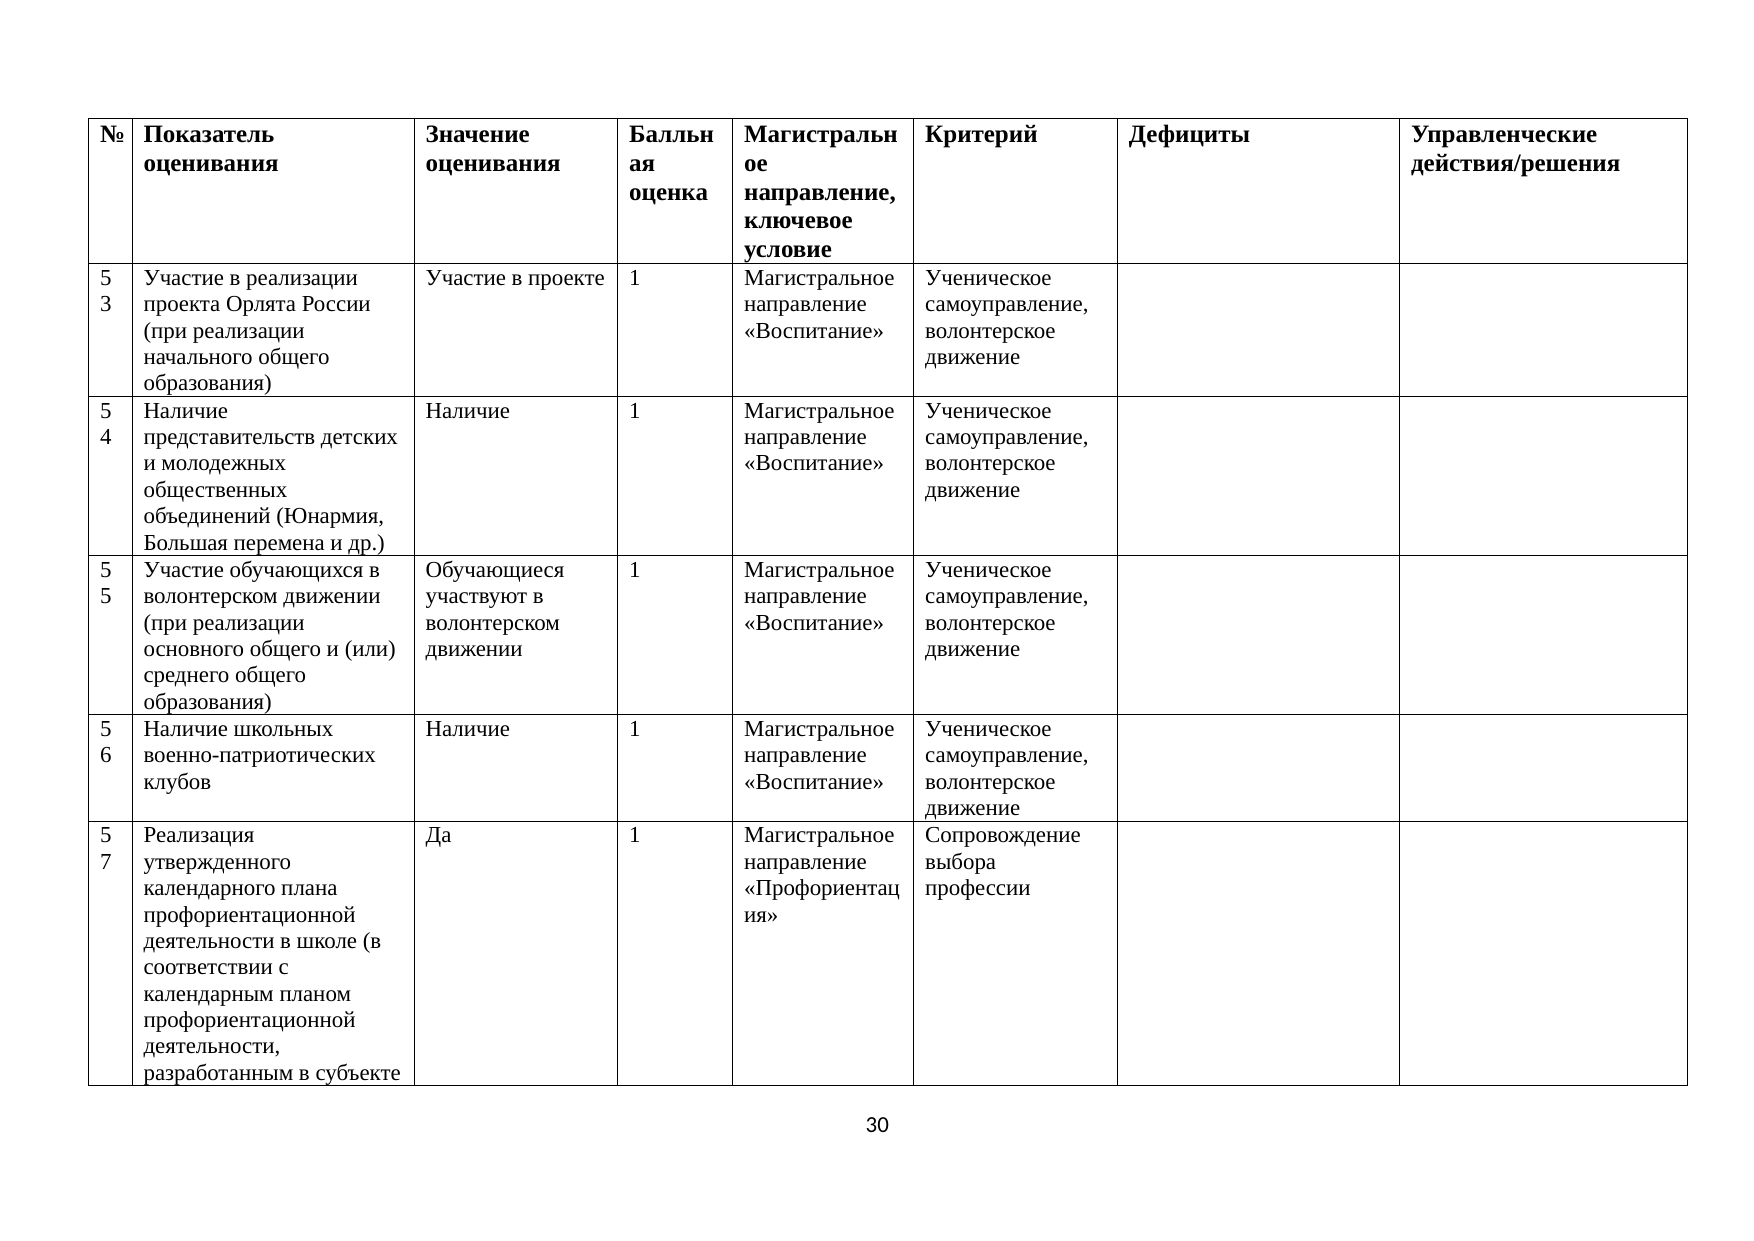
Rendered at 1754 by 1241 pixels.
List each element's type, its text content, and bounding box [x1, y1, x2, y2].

table_cell Ученическое самоуправление, волонтерское движение [914, 397, 1117, 555]
table_header Магистральное направление, ключевое условие [733, 119, 913, 263]
table_cell 1 [618, 715, 732, 821]
table_cell 1 [618, 556, 732, 714]
table_cell [1118, 822, 1399, 1085]
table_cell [133, 822, 414, 1085]
table_cell Наличие школьных военно-патриотических клубов [133, 715, 414, 821]
table_cell 1 [618, 822, 732, 1085]
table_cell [733, 822, 913, 1085]
table_cell Ученическое самоуправление, волонтерское движение [914, 556, 1117, 714]
table_cell [1400, 264, 1687, 396]
table_cell [1118, 556, 1399, 714]
table_header Управленческие действия/решения [1400, 119, 1687, 263]
table_cell 1 [618, 397, 732, 555]
table_cell 54 [89, 397, 132, 555]
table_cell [914, 264, 1117, 396]
table_cell Участие обучающихся в волонтерском движении (при реализации основного общего и (или) среднего общего образования) [133, 556, 414, 714]
table_cell Магистральное направление «Воспитание» [733, 556, 913, 714]
table_cell Наличие представительств детских и молодежных общественных объединений (Юнармия, Большая перемена и др.) [133, 397, 414, 555]
table_header Дефициты [1118, 119, 1399, 263]
table_cell [1400, 822, 1687, 1085]
table_cell Магистральное направление «Воспитание» [733, 715, 913, 821]
table_cell Наличие [415, 715, 617, 821]
table_cell Магистральное направление «Воспитание» [733, 264, 913, 396]
table_cell [1400, 556, 1687, 714]
table_header Показатель оценивания [133, 119, 414, 263]
table_cell 55 [89, 556, 132, 714]
table_cell [1400, 715, 1687, 821]
table_cell 1 [618, 264, 732, 396]
table_cell 56 [89, 715, 132, 821]
table_cell 53 [89, 264, 132, 396]
table_cell Участие в проекте [415, 264, 617, 396]
table_cell Сопровождение выбора профессии [914, 822, 1117, 1085]
table_cell [1118, 264, 1399, 396]
table_cell [1118, 397, 1399, 555]
table_cell Участие в реализации проекта Орлята России (при реализации начального общего образования) [133, 264, 414, 396]
table_header Значение оценивания [415, 119, 617, 263]
table_cell Ученическое самоуправление, волонтерское движение [914, 715, 1117, 821]
table_header Критерий [914, 119, 1117, 263]
table_header № [89, 119, 132, 263]
table_cell Наличие [415, 397, 617, 555]
table_cell Да [415, 822, 617, 1085]
table_cell 57 [89, 822, 132, 1085]
table_cell Обучающиеся участвуют в волонтерском движении [415, 556, 617, 714]
table_cell Магистральное направление «Воспитание» [733, 397, 913, 555]
table_cell [1118, 715, 1399, 821]
table_cell [1400, 397, 1687, 555]
table_header Балльная оценка [618, 119, 732, 263]
